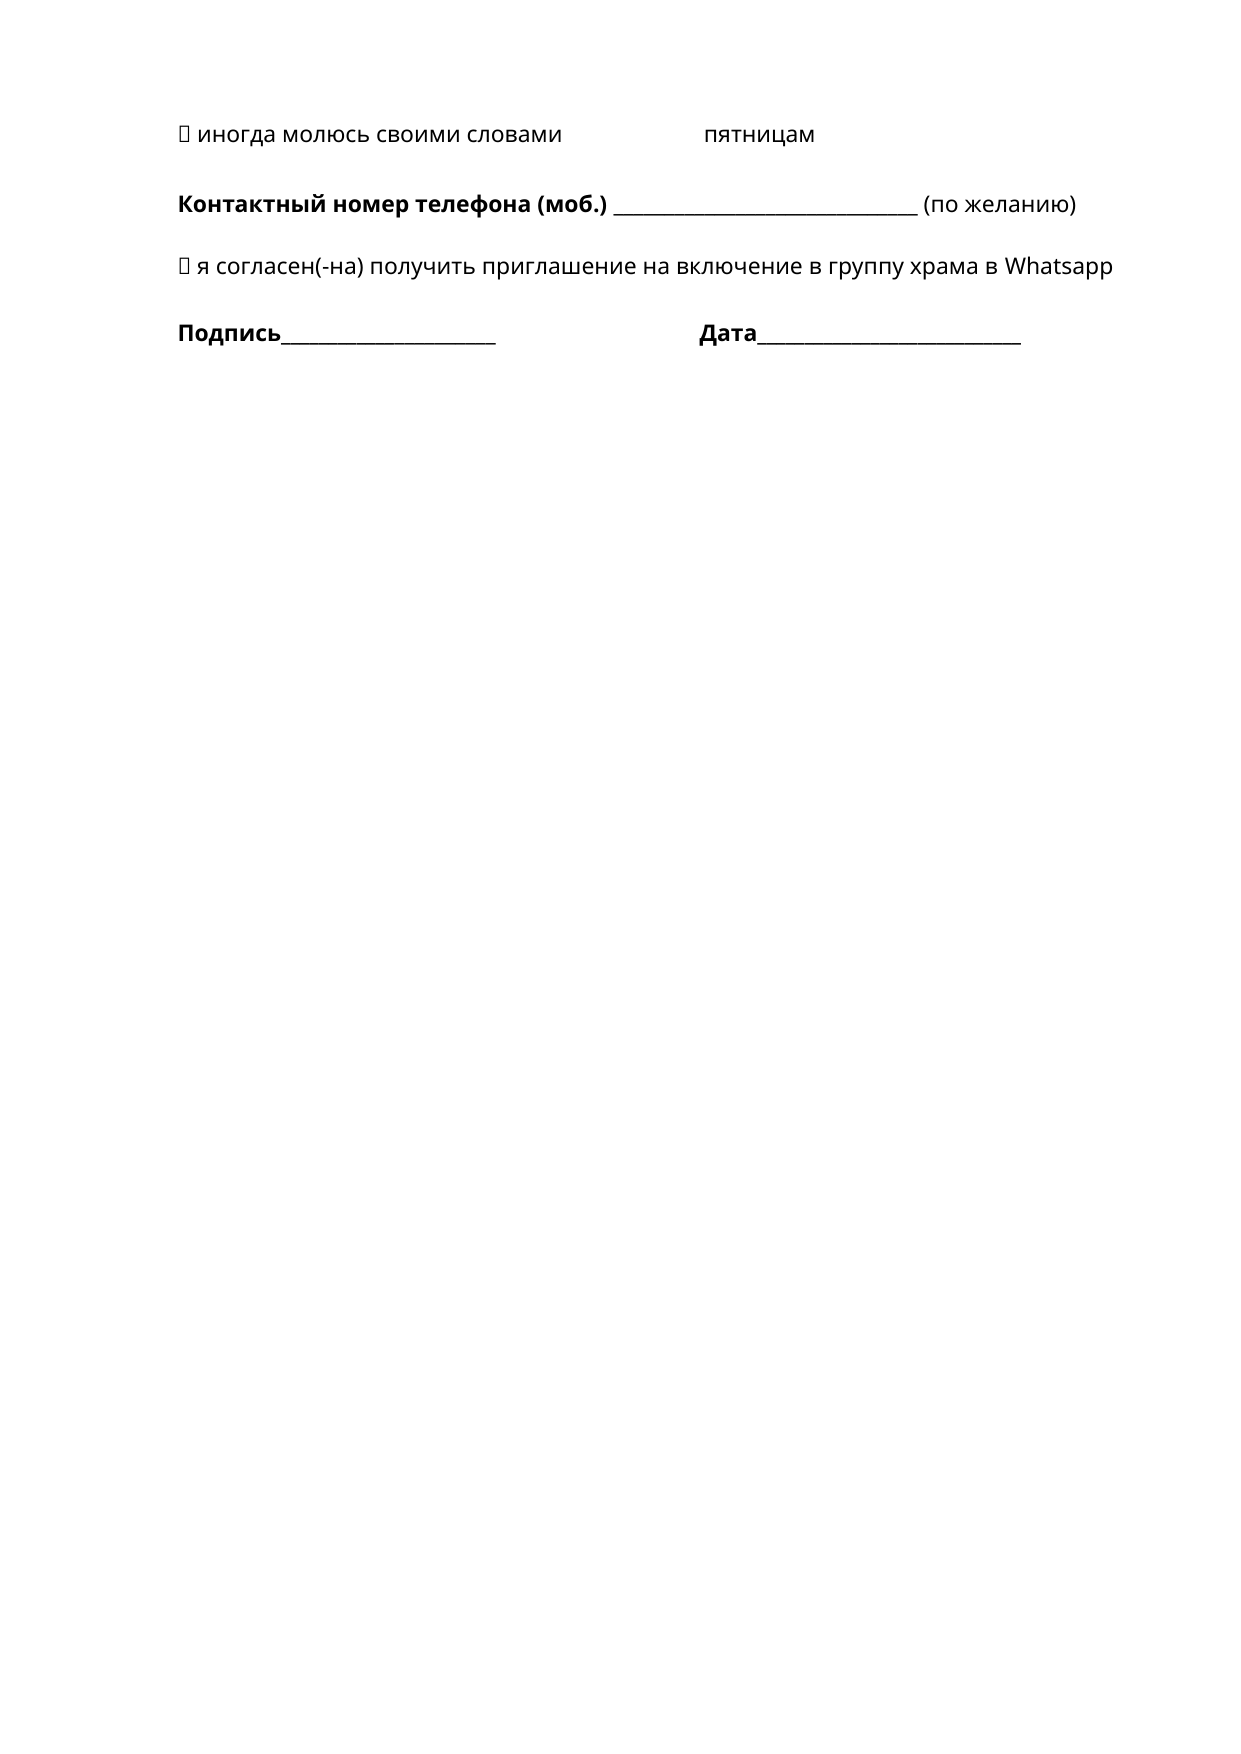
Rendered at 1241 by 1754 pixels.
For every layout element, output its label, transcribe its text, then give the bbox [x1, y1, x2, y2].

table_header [693, 118, 1167, 154]
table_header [166, 118, 692, 154]
text  я согласен(-на) получить приглашение на включение в группу храма в Whatsapp [177, 250, 1152, 281]
text Контактный номер телефона (моб.) ______________________________ (по желанию) [177, 188, 1152, 219]
text Подпись______________________ Дата____________________________ [177, 317, 1152, 349]
